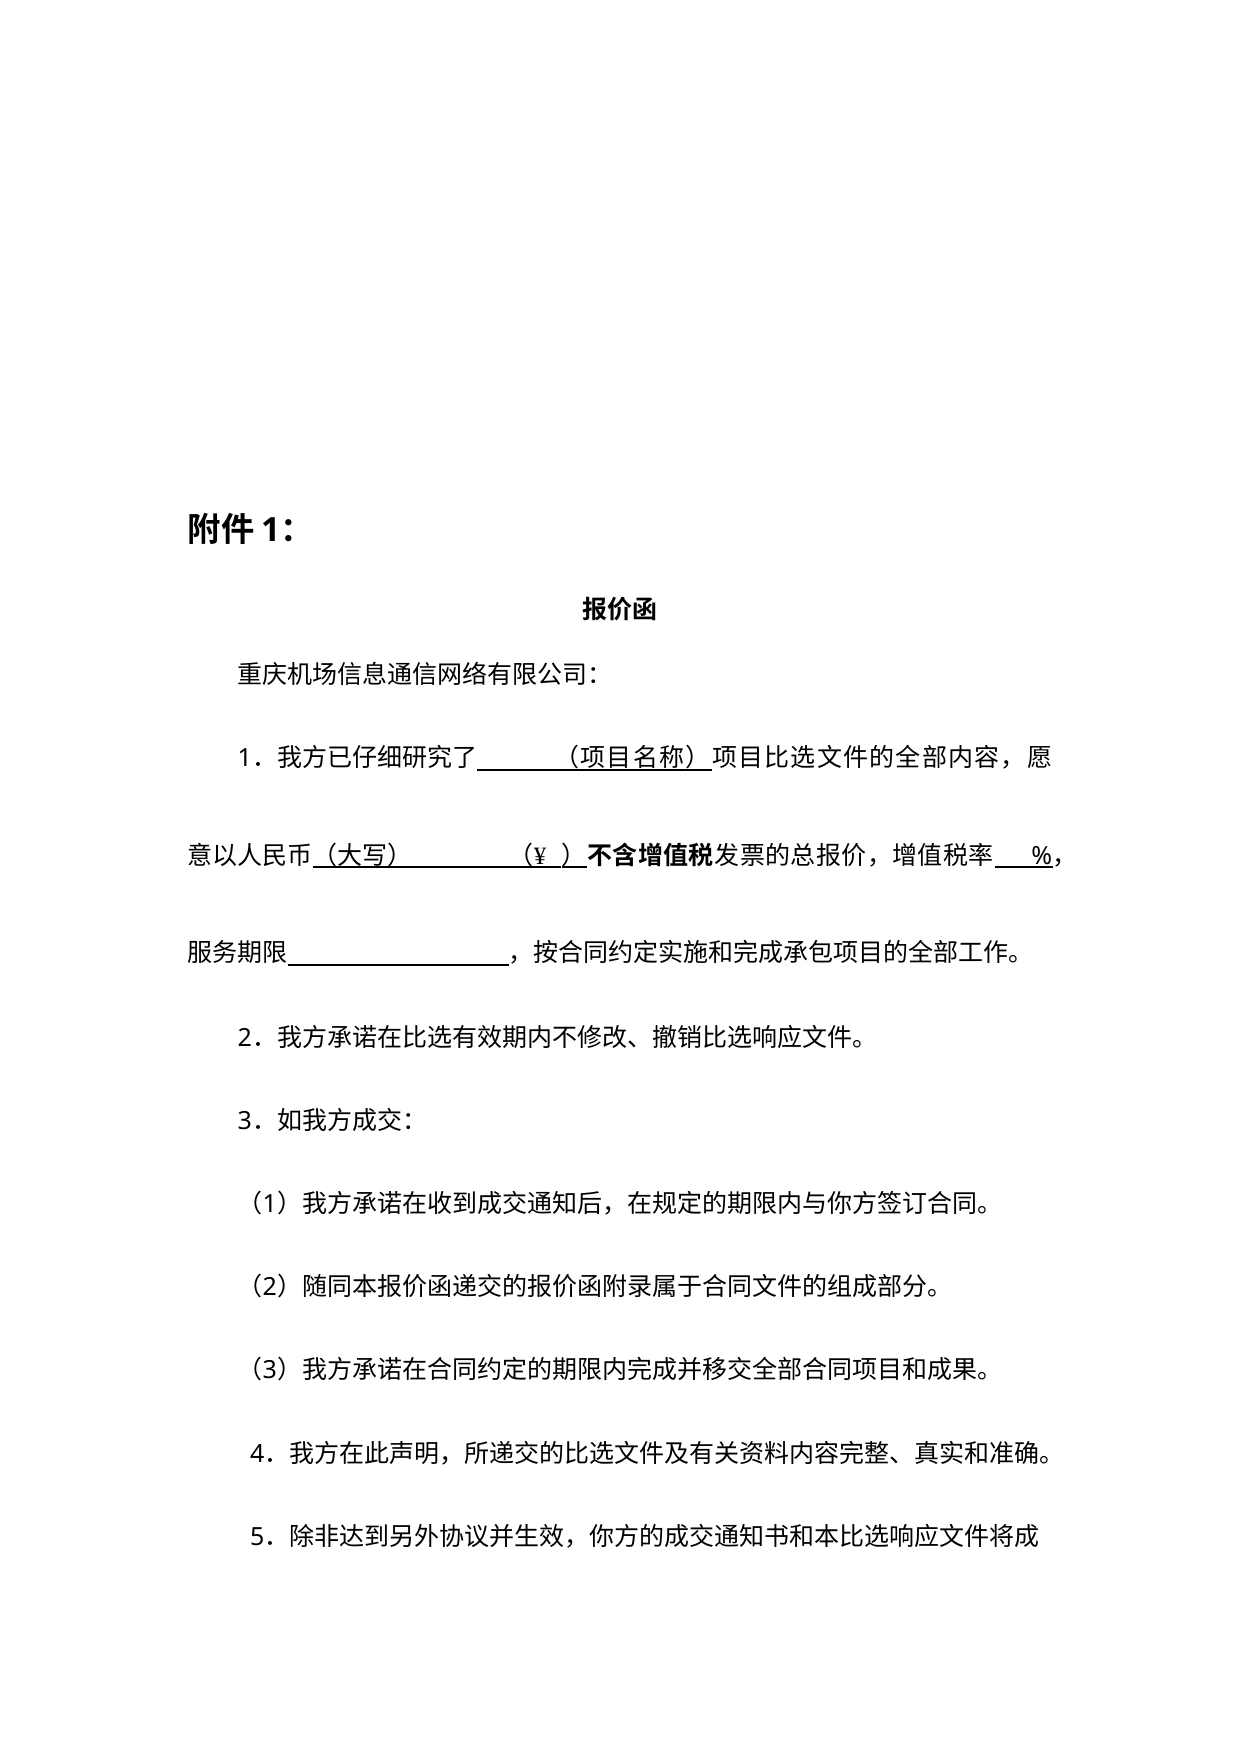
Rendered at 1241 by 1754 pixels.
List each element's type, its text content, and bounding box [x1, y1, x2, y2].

text 4．我方在此声明，所递交的比选文件及有关资料内容完整、真实和准确。 [200, 1419, 1054, 1484]
text （2）随同本报价函递交的报价函附录属于合同文件的组成部分。 [187, 1252, 1055, 1317]
text 3．如我方成交： [187, 1086, 1055, 1151]
text 重庆机场信息通信网络有限公司： [187, 640, 1053, 705]
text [200, 1502, 1054, 1567]
text （3）我方承诺在合同约定的期限内完成并移交全部合同项目和成果。 [187, 1336, 1055, 1401]
text 报价函 [187, 575, 1053, 640]
text 1．我方已仔细研究了 （项目名称）项目比选文件的全部内容，愿意以人民币（大写） （¥ ）不含增值税发票的总报价，增值税率 %，服务期限 ，按合同约定实施和完成承包项目的全部工作。 [187, 723, 1053, 983]
text 附件1： [187, 503, 1053, 551]
text 2．我方承诺在比选有效期内不修改、撤销比选响应文件。 [187, 1003, 1055, 1068]
text （1）我方承诺在收到成交通知后，在规定的期限内与你方签订合同。 [187, 1169, 1061, 1234]
